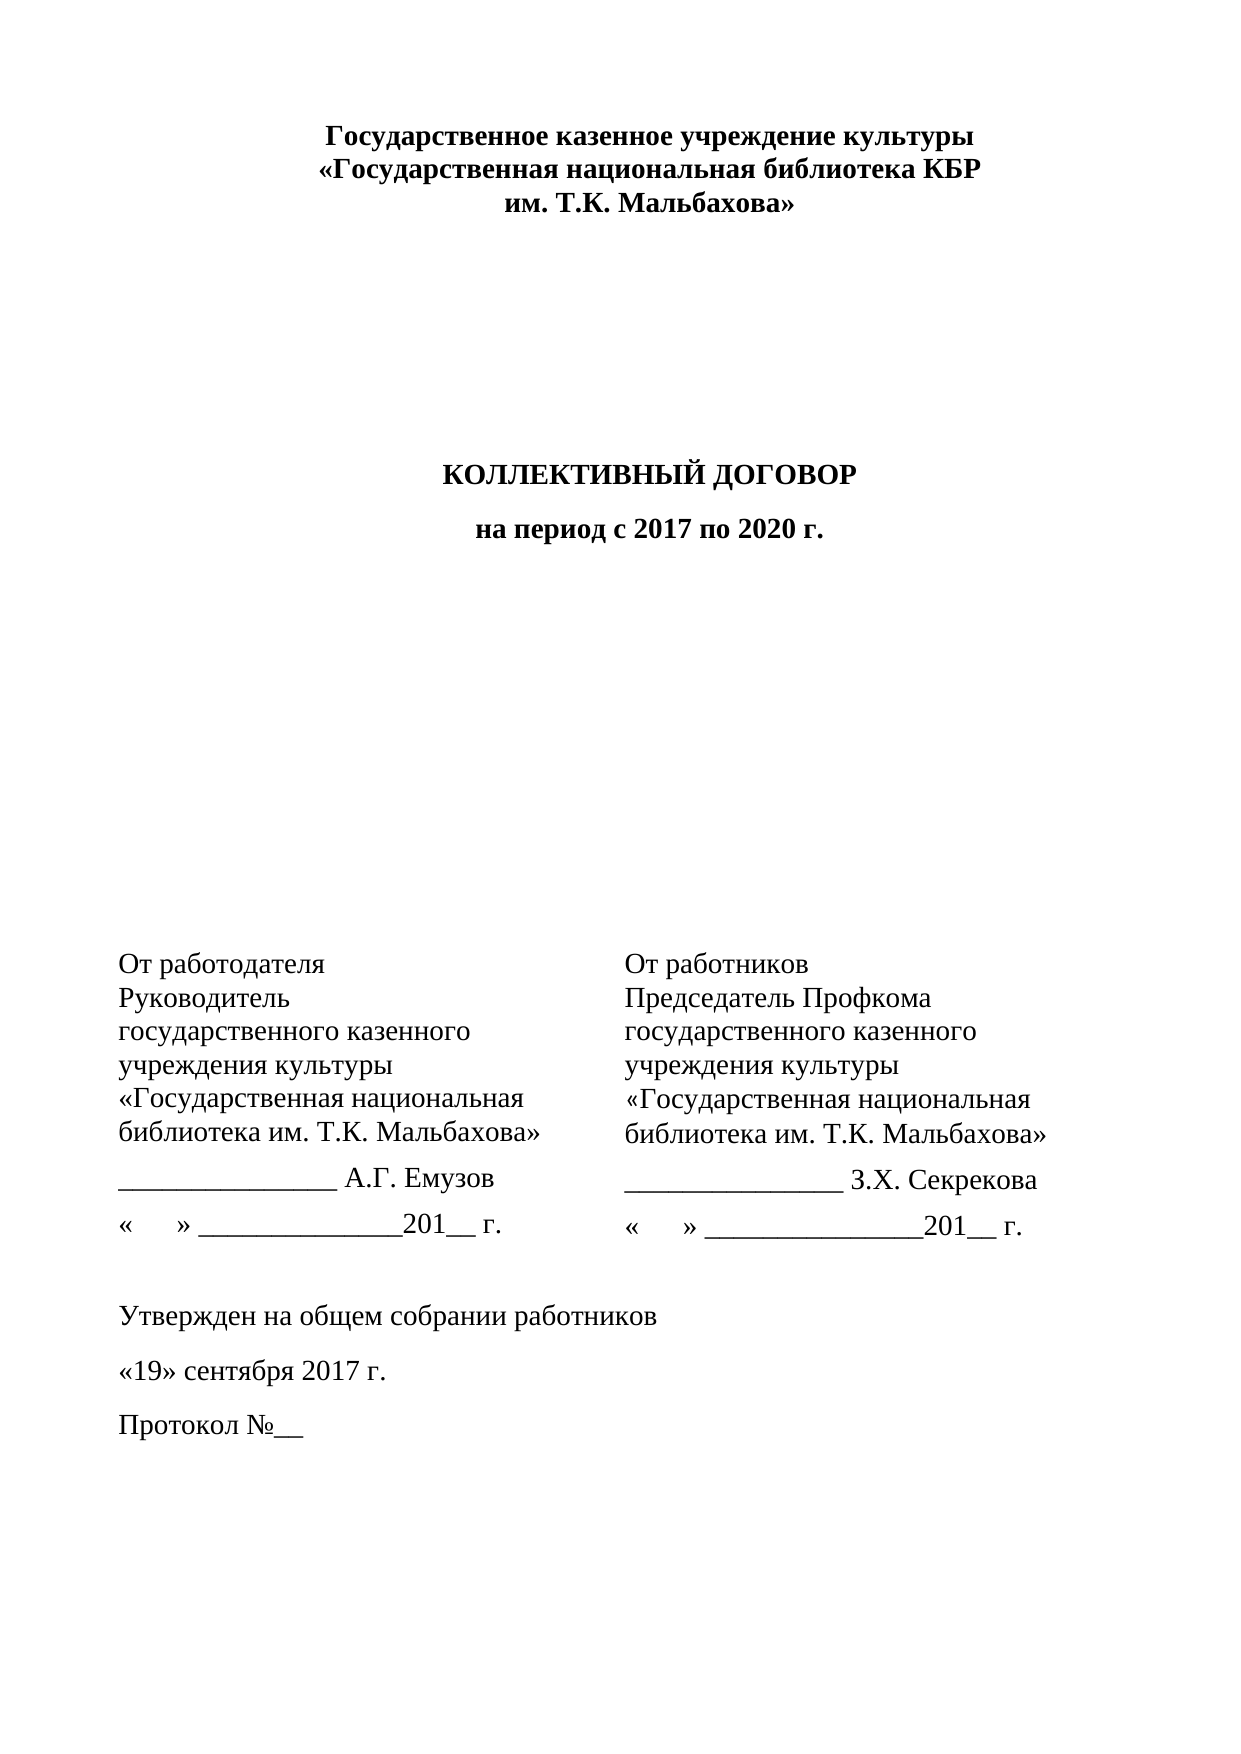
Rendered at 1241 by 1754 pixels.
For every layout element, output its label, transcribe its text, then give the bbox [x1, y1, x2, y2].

text КОЛЛЕКТИВНЫЙ ДОГОВОР [118, 457, 1181, 491]
table_header От работников Председатель Профкома государственного казенного учреждения культуры «Государственная национальная библиотека им. Т.К. Мальбахова» _______________ З.Х. Секрекова « » _______________201__ г. [613, 946, 1119, 1273]
text Утвержден на общем собрании работников [118, 1298, 1181, 1332]
text Государственное казенное учреждение культуры «Государственная национальная библиотека КБР им. Т.К. Мальбахова» [118, 118, 1181, 219]
text Протокол №__ [118, 1407, 1181, 1469]
table_header От работодателя Руководитель государственного казенного учреждения культуры «Государственная национальная библиотека им. Т.К. Мальбахова» _______________ А.Г. Емузов « » ______________201__ г. [107, 946, 613, 1273]
text «19» сентября 2017 г. [118, 1353, 1181, 1386]
text на период с 2017 по 2020 г. [118, 511, 1181, 545]
